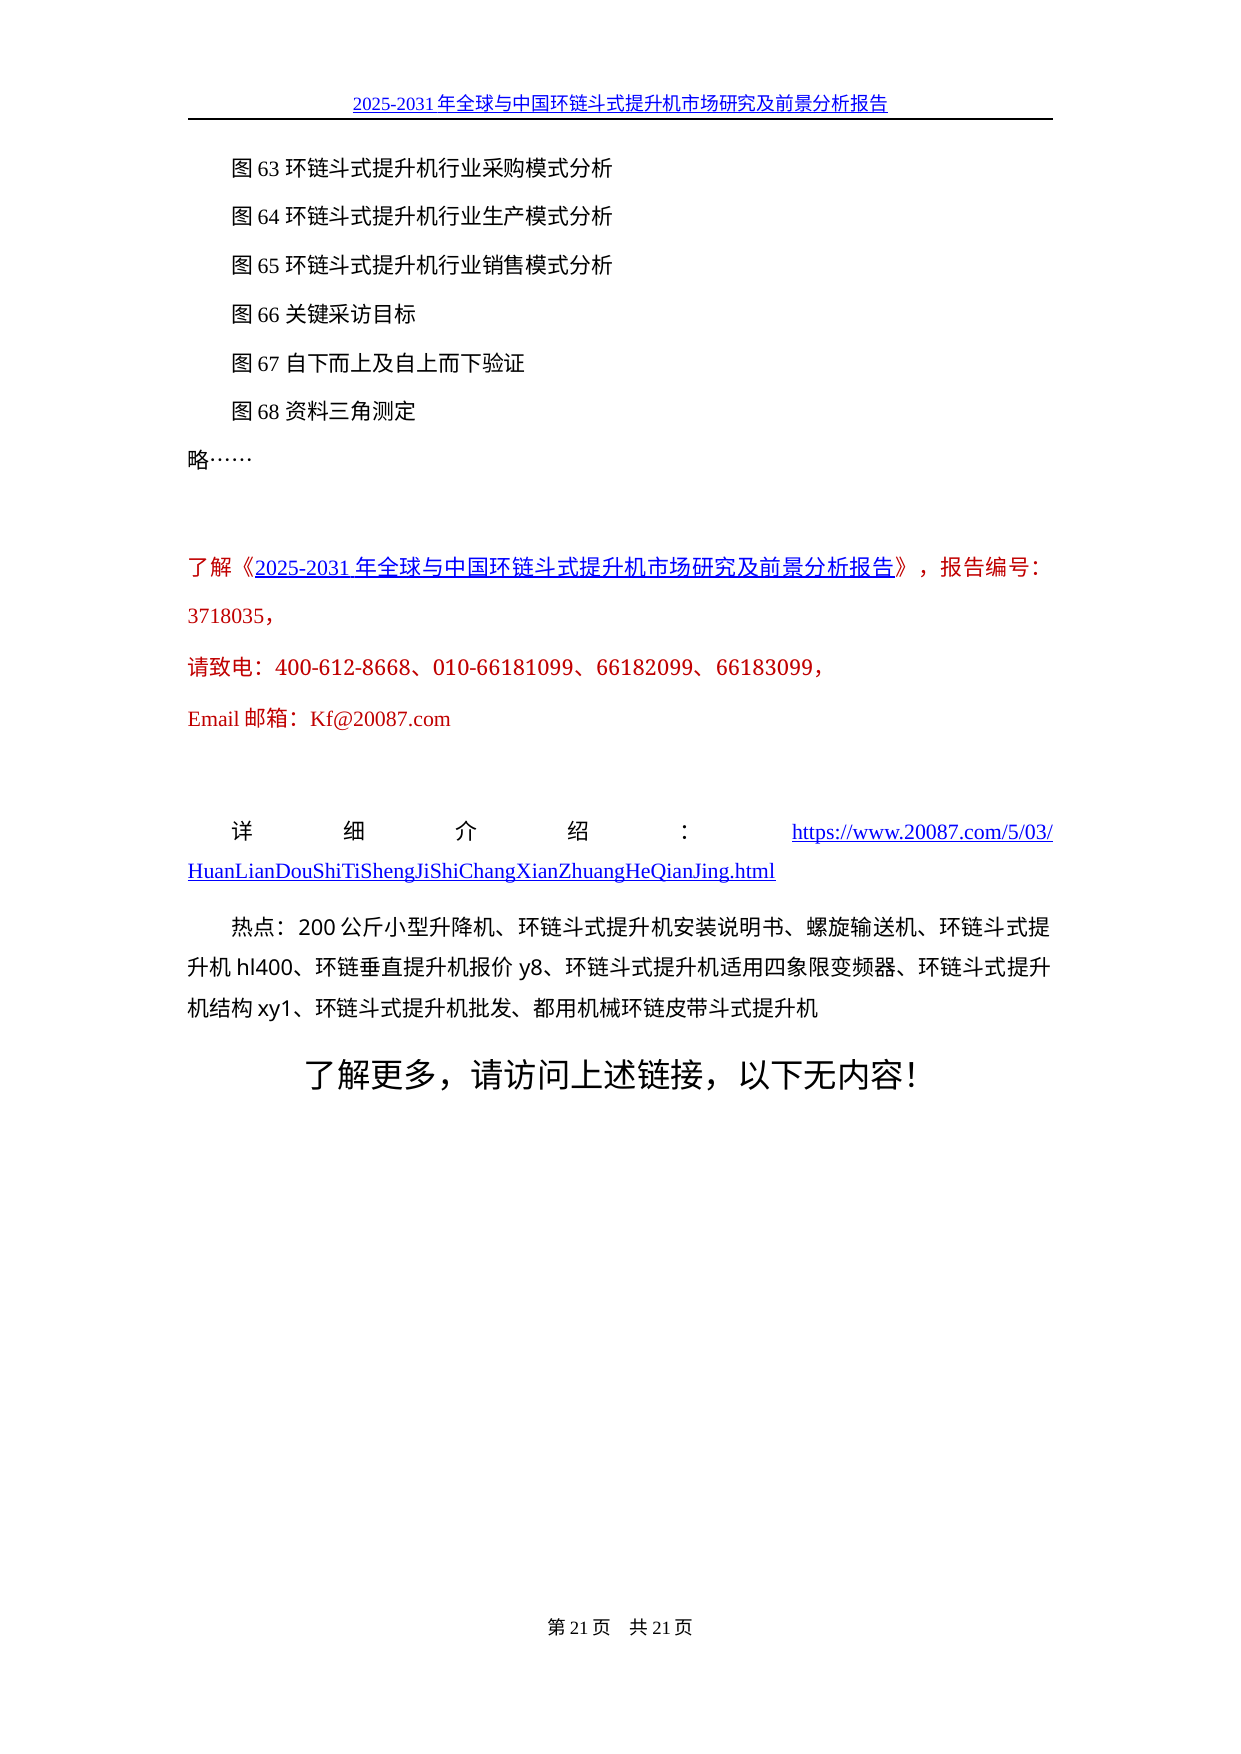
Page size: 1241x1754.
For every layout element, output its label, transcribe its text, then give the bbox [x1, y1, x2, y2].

text Email邮箱：Kf@20087.com [187, 701, 1053, 733]
text 详细介绍：https://www.20087.com/5/03/HuanLianDouShiTiShengJiShiChangXianZhuangHeQianJing.html [187, 814, 1053, 887]
title 了解更多，请访问上述链接，以下无内容！ [187, 1041, 1053, 1106]
text 热点：200公斤小型升降机、环链斗式提升机安装说明书、螺旋输送机、环链斗式提升机hl400、环链垂直提升机报价y8、环链斗式提升机适用四象限变频器、环链斗式提升机结构xy1、环链斗式提升机批发、都用机械环链皮带斗式提升机 [187, 909, 1053, 1023]
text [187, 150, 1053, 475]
text 了解《2025-2031年全球与中国环链斗式提升机市场研究及前景分析报告》，报告编号：3718035， [187, 549, 1053, 630]
text 请致电：400-612-8668、010-66181099、66182099、66183099， [187, 649, 1053, 682]
